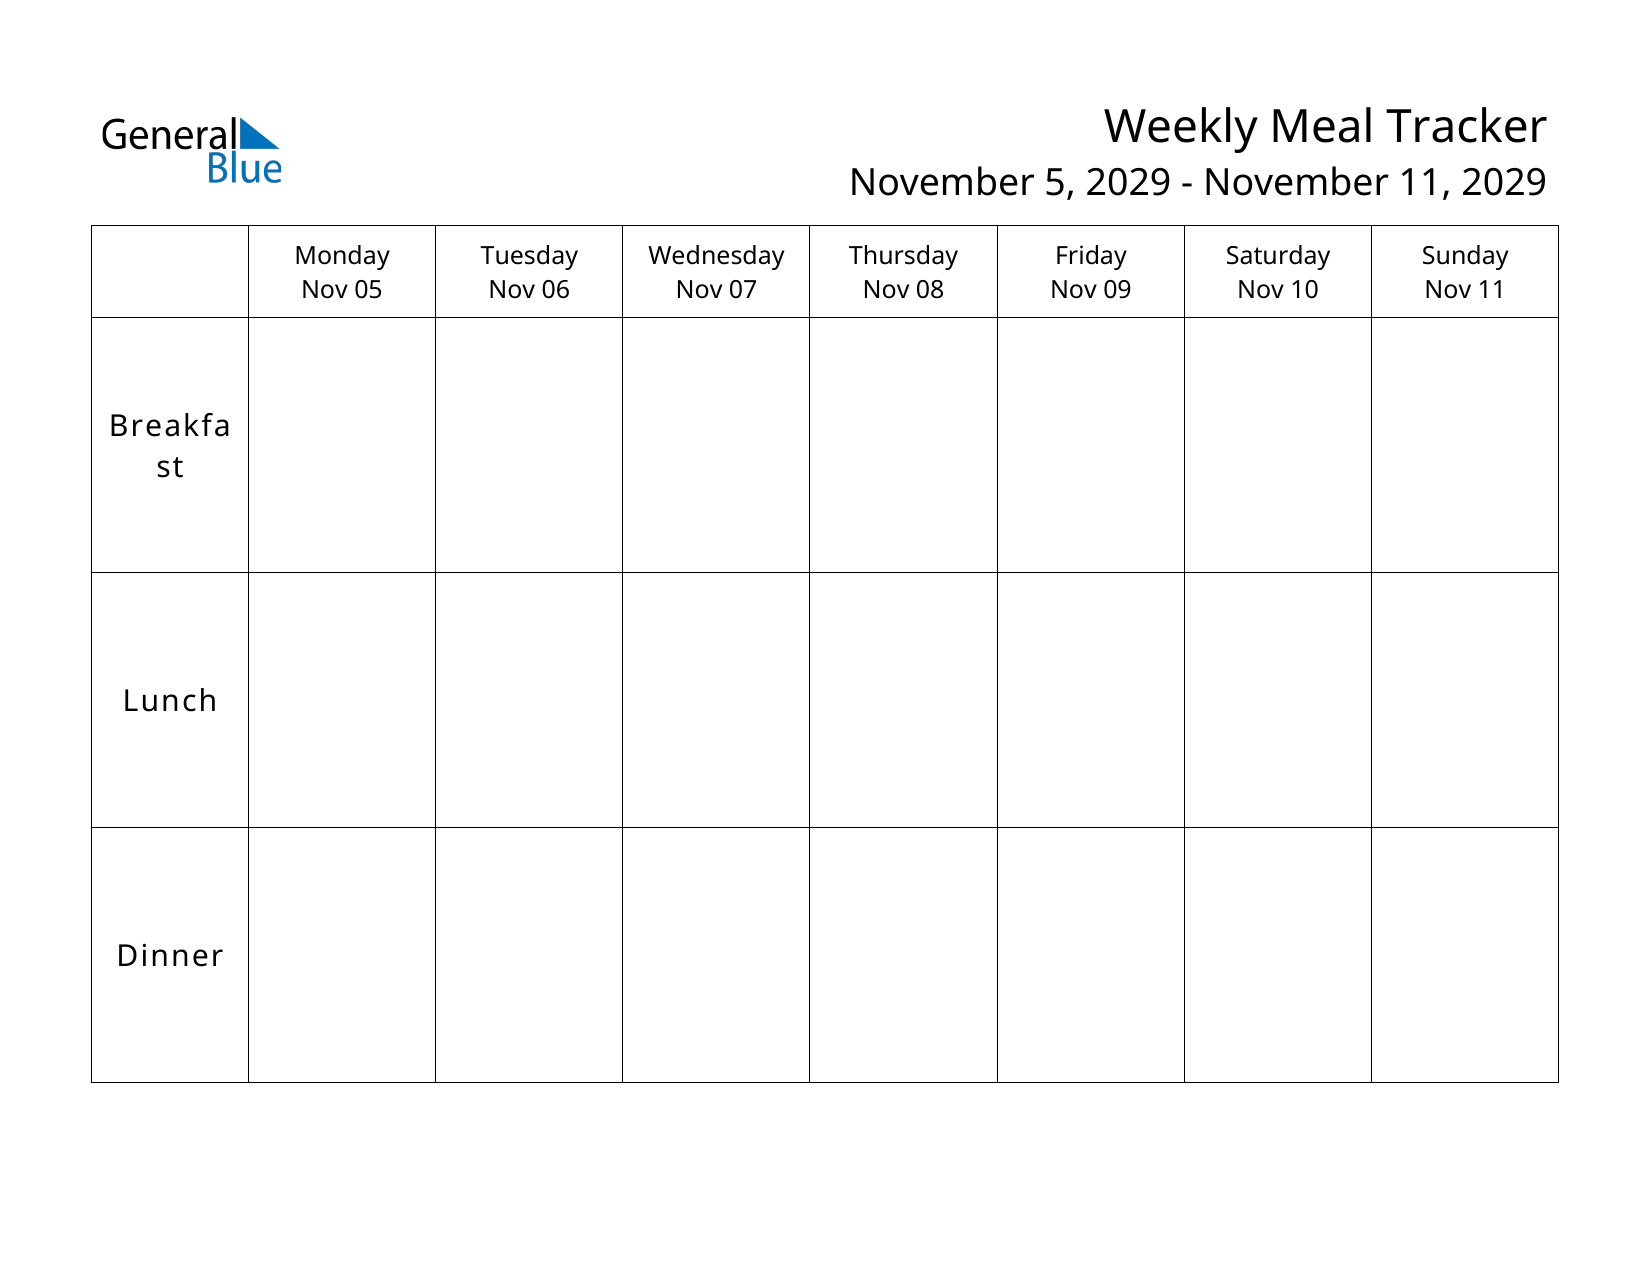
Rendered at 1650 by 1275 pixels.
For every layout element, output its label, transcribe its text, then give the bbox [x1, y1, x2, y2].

table_cell [1372, 318, 1558, 572]
table_cell Saturday Nov 10 [1185, 226, 1371, 317]
table_header Weekly Meal Tracker November 5, 2029 - November 11, 2029 [436, 75, 1559, 225]
table_cell [1185, 573, 1371, 827]
table_cell [998, 318, 1184, 572]
table_cell Lunch [92, 573, 248, 827]
table_cell [810, 318, 997, 572]
table_cell [998, 573, 1184, 827]
table_cell [1185, 828, 1371, 1082]
table_cell [1372, 573, 1558, 827]
table_cell [92, 226, 248, 317]
table_cell Monday Nov 05 [249, 226, 435, 317]
table_cell [249, 318, 435, 572]
table_cell [249, 828, 435, 1082]
table_cell Friday Nov 09 [998, 226, 1184, 317]
table_cell [623, 318, 809, 572]
table_cell Dinner [92, 828, 248, 1082]
table_cell [1372, 828, 1558, 1082]
table_cell Wednesday Nov 07 [623, 226, 809, 317]
table_cell Thursday Nov 08 [810, 226, 997, 317]
table_cell [436, 318, 622, 572]
table_cell [623, 828, 809, 1082]
table_cell Tuesday Nov 06 [436, 226, 622, 317]
table_cell [810, 828, 997, 1082]
table_cell [810, 573, 997, 827]
table_cell [436, 828, 622, 1082]
table_cell [1185, 318, 1371, 572]
table_cell Sunday Nov 11 [1372, 226, 1558, 317]
table_header [91, 75, 436, 225]
table_cell [249, 573, 435, 827]
table_cell [436, 573, 622, 827]
picture [102, 117, 282, 183]
table_cell [623, 573, 809, 827]
table_cell [998, 828, 1184, 1082]
table_cell Breakfast [92, 318, 248, 572]
